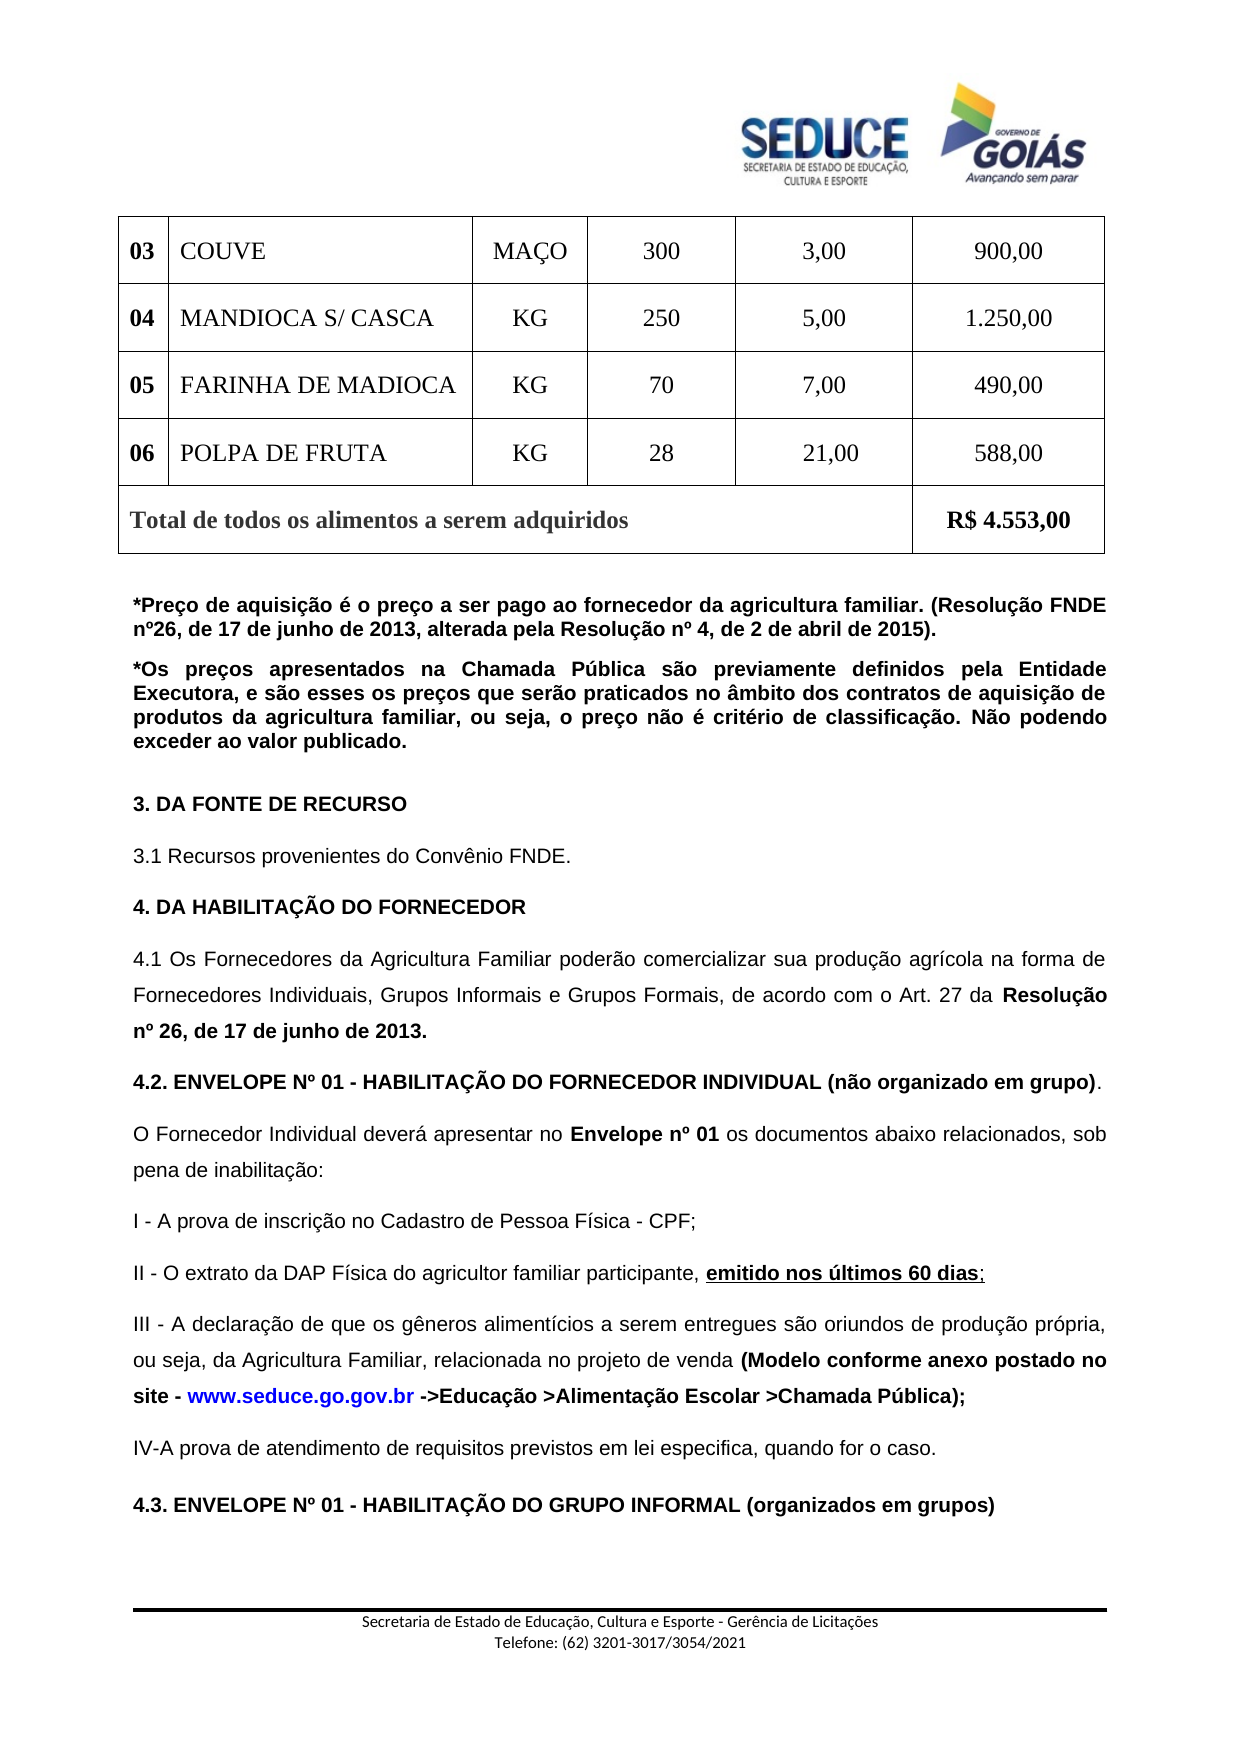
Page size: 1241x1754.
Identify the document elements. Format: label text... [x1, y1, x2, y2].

text I - A prova de inscrição no Cadastro de Pessoa Física - CPF; [133, 1209, 1107, 1233]
table_cell 1.250,00 [913, 284, 1104, 351]
table_cell 04 [119, 284, 168, 351]
text 4.2. ENVELOPE Nº 01 - HABILITAÇÃO DO FORNECEDOR INDIVIDUAL (não organizado em grupo). [133, 1070, 1107, 1094]
table_cell Total de todos os alimentos a serem adquiridos [119, 486, 912, 552]
text 4.3. ENVELOPE Nº 01 - HABILITAÇÃO DO GRUPO INFORMAL (organizados em grupos) [133, 1492, 1107, 1516]
table_cell 300 [588, 217, 735, 283]
text *Os preços apresentados na Chamada Pública são previamente definidos pela Entidade Executora, e são esses os preços que serão praticados no âmbito dos contratos de aquisição de produtos da agricultura familiar, ou seja, o preço não é critério de classificação. Não podendo exceder ao valor publicado. [133, 657, 1107, 752]
table_cell 03 [119, 217, 168, 283]
text 4. DA HABILITAÇÃO DO FORNECEDOR [133, 895, 1107, 919]
table_cell KG [473, 419, 587, 485]
table_cell 490,00 [913, 352, 1104, 418]
table_cell 7,00 [736, 352, 912, 418]
table_cell 21,00 [736, 419, 912, 485]
table_cell POLPA DE FRUTA [169, 419, 472, 485]
table_cell 250 [588, 284, 735, 351]
table_cell 3,00 [736, 217, 912, 283]
table_cell 05 [119, 352, 168, 418]
table_cell 06 [119, 419, 168, 485]
table_cell KG [473, 352, 587, 418]
table_cell MANDIOCA S/ CASCA [169, 284, 472, 351]
table_cell 900,00 [913, 217, 1104, 283]
table_cell COUVE [169, 217, 472, 283]
text 4.1 Os Fornecedores da Agricultura Familiar poderão comercializar sua produção agrícola na forma de Fornecedores Individuais, Grupos Informais e Grupos Formais, de acordo com o Art. 27 da Resolução nº 26, de 17 de junho de 2013. [133, 947, 1107, 1042]
table_cell KG [473, 284, 587, 351]
table_cell 28 [588, 419, 735, 485]
picture [726, 73, 1108, 216]
text O Fornecedor Individual deverá apresentar no Envelope nº 01 os documentos abaixo relacionados, sob pena de inabilitação: [133, 1122, 1107, 1182]
text *Preço de aquisição é o preço a ser pago ao fornecedor da agricultura familiar. (Resolução FNDE nº26, de 17 de junho de 2013, alterada pela Resolução nº 4, de 2 de abril de 2015). [133, 593, 1107, 641]
text 3.1 Recursos provenientes do Convênio FNDE. [133, 843, 1107, 867]
table_cell R$ 4.553,00 [913, 486, 1104, 552]
table_cell FARINHA DE MADIOCA [169, 352, 472, 418]
text IV-A prova de atendimento de requisitos previstos em lei especifica, quando for o caso. [133, 1436, 1107, 1460]
table_cell 588,00 [913, 419, 1104, 485]
table_cell MAÇO [473, 217, 587, 283]
text II - O extrato da DAP Física do agricultor familiar participante, emitido nos últimos 60 dias; [133, 1261, 1107, 1285]
table_cell 70 [588, 352, 735, 418]
text 3. DA FONTE DE RECURSO [133, 792, 1107, 816]
table_cell 5,00 [736, 284, 912, 351]
